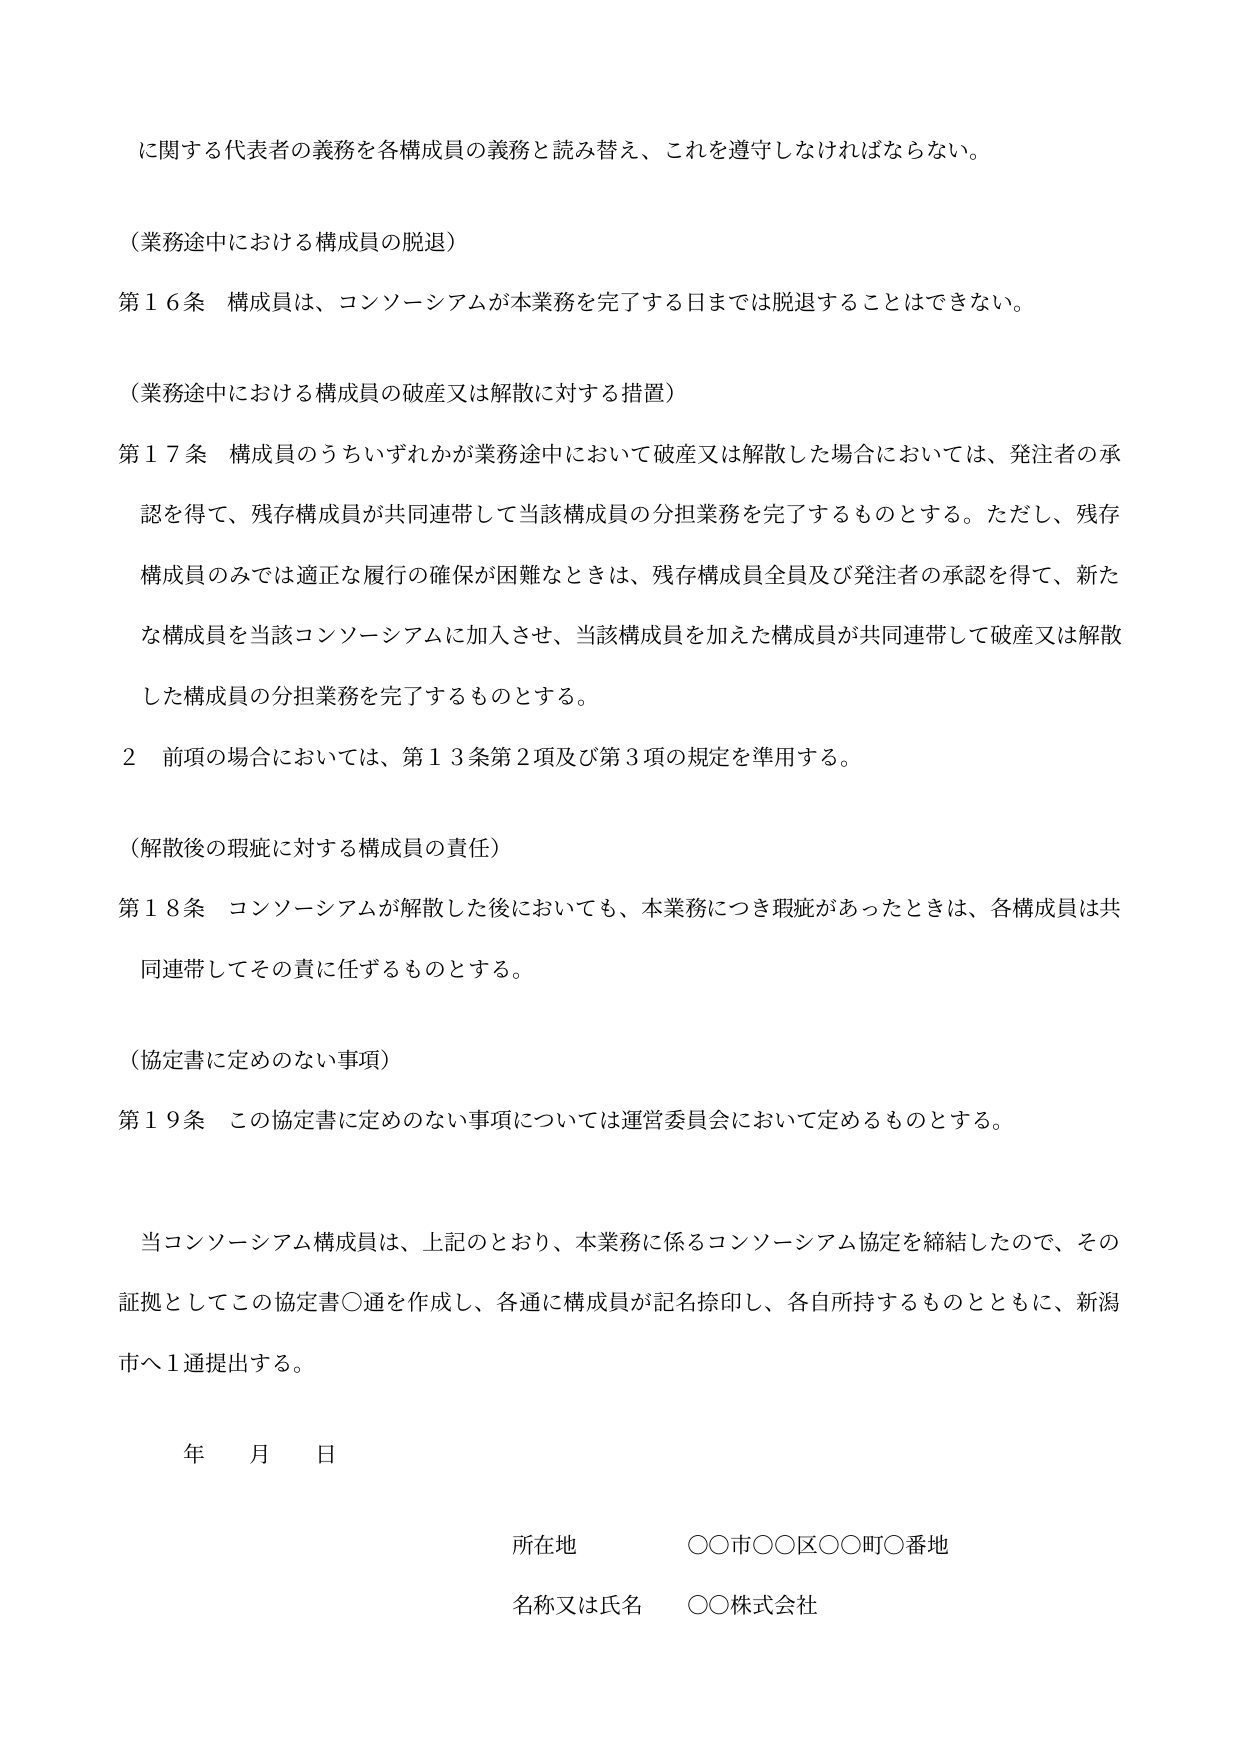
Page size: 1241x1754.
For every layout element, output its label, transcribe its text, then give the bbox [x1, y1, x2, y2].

text （業務途中における構成員の破産又は解散に対する措置） [118, 362, 1122, 422]
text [118, 119, 1122, 180]
text （協定書に定めのない事項） [118, 1028, 1122, 1089]
text 第１９条 この協定書に定めのない事項については運営委員会において定めるものとする。 [118, 1089, 1122, 1150]
text 第１６条 構成員は、コンソーシアムが本業務を完了する日までは脱退することはできない。 [118, 271, 1122, 331]
text （業務途中における構成員の脱退） [118, 210, 1122, 271]
text 名称又は氏名 ○○株式会社 [118, 1574, 1122, 1635]
text 所在地 ○○市○○区○○町○番地 [118, 1513, 1122, 1574]
text 当コンソーシアム構成員は、上記のとおり、本業務に係るコンソーシアム協定を締結したので、その証拠としてこの協定書○通を作成し、各通に構成員が記名捺印し、各自所持するものとともに、新潟市へ１通提出する。 [118, 1210, 1122, 1392]
text （解散後の瑕疵に対する構成員の責任） [118, 816, 1122, 877]
text 年 月 日 [118, 1423, 1122, 1483]
text 第１７条 構成員のうちいずれかが業務途中において破産又は解散した場合においては、発注者の承認を得て、残存構成員が共同連帯して当該構成員の分担業務を完了するものとする。ただし、残存構成員のみでは適正な履行の確保が困難なときは、残存構成員全員及び発注者の承認を得て、新たな構成員を当該コンソーシアムに加入させ、当該構成員を加えた構成員が共同連帯して破産又は解散した構成員の分担業務を完了するものとする。 [118, 422, 1122, 725]
text 第１８条 コンソーシアムが解散した後においても、本業務につき瑕疵があったときは、各構成員は共同連帯してその責に任ずるものとする。 [118, 877, 1122, 998]
text ２ 前項の場合においては、第１３条第２項及び第３項の規定を準用する。 [118, 725, 1122, 786]
